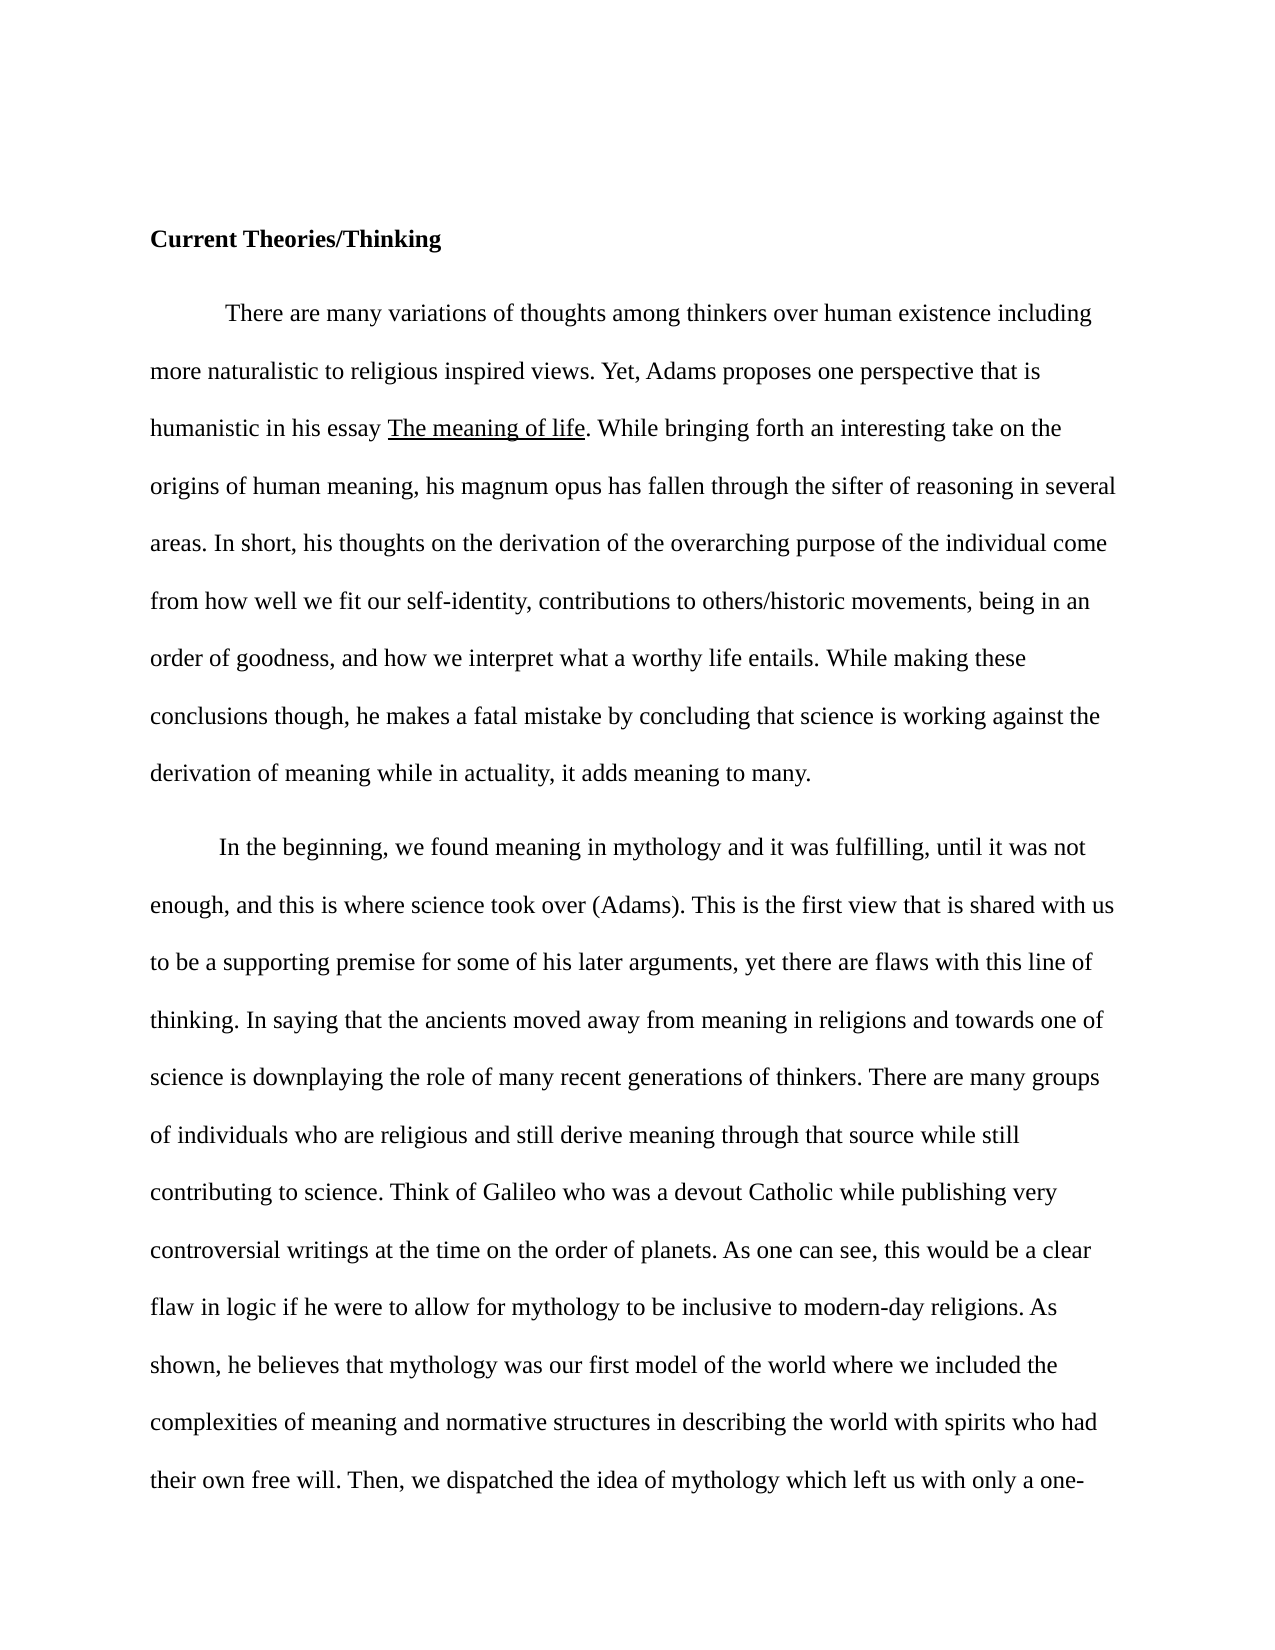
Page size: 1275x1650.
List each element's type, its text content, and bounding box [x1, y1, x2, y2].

text There are many variations of thoughts among thinkers over human existence including more naturalistic to religious inspired views. Yet, Adams proposes one perspective that is humanistic in his essay The meaning of life. While bringing forth an interesting take on the origins of human meaning, his magnum opus has fallen through the sifter of reasoning in several areas. In short, his thoughts on the derivation of the overarching purpose of the individual come from how well we fit our self-identity, contributions to others/historic movements, being in an order of goodness, and how we interpret what a worthy life entails. While making these conclusions though, he makes a fatal mistake by concluding that science is working against the derivation of meaning while in actuality, it adds meaning to many. [150, 298, 1125, 787]
text Current Theories/Thinking [150, 224, 1125, 253]
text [150, 832, 1125, 1494]
